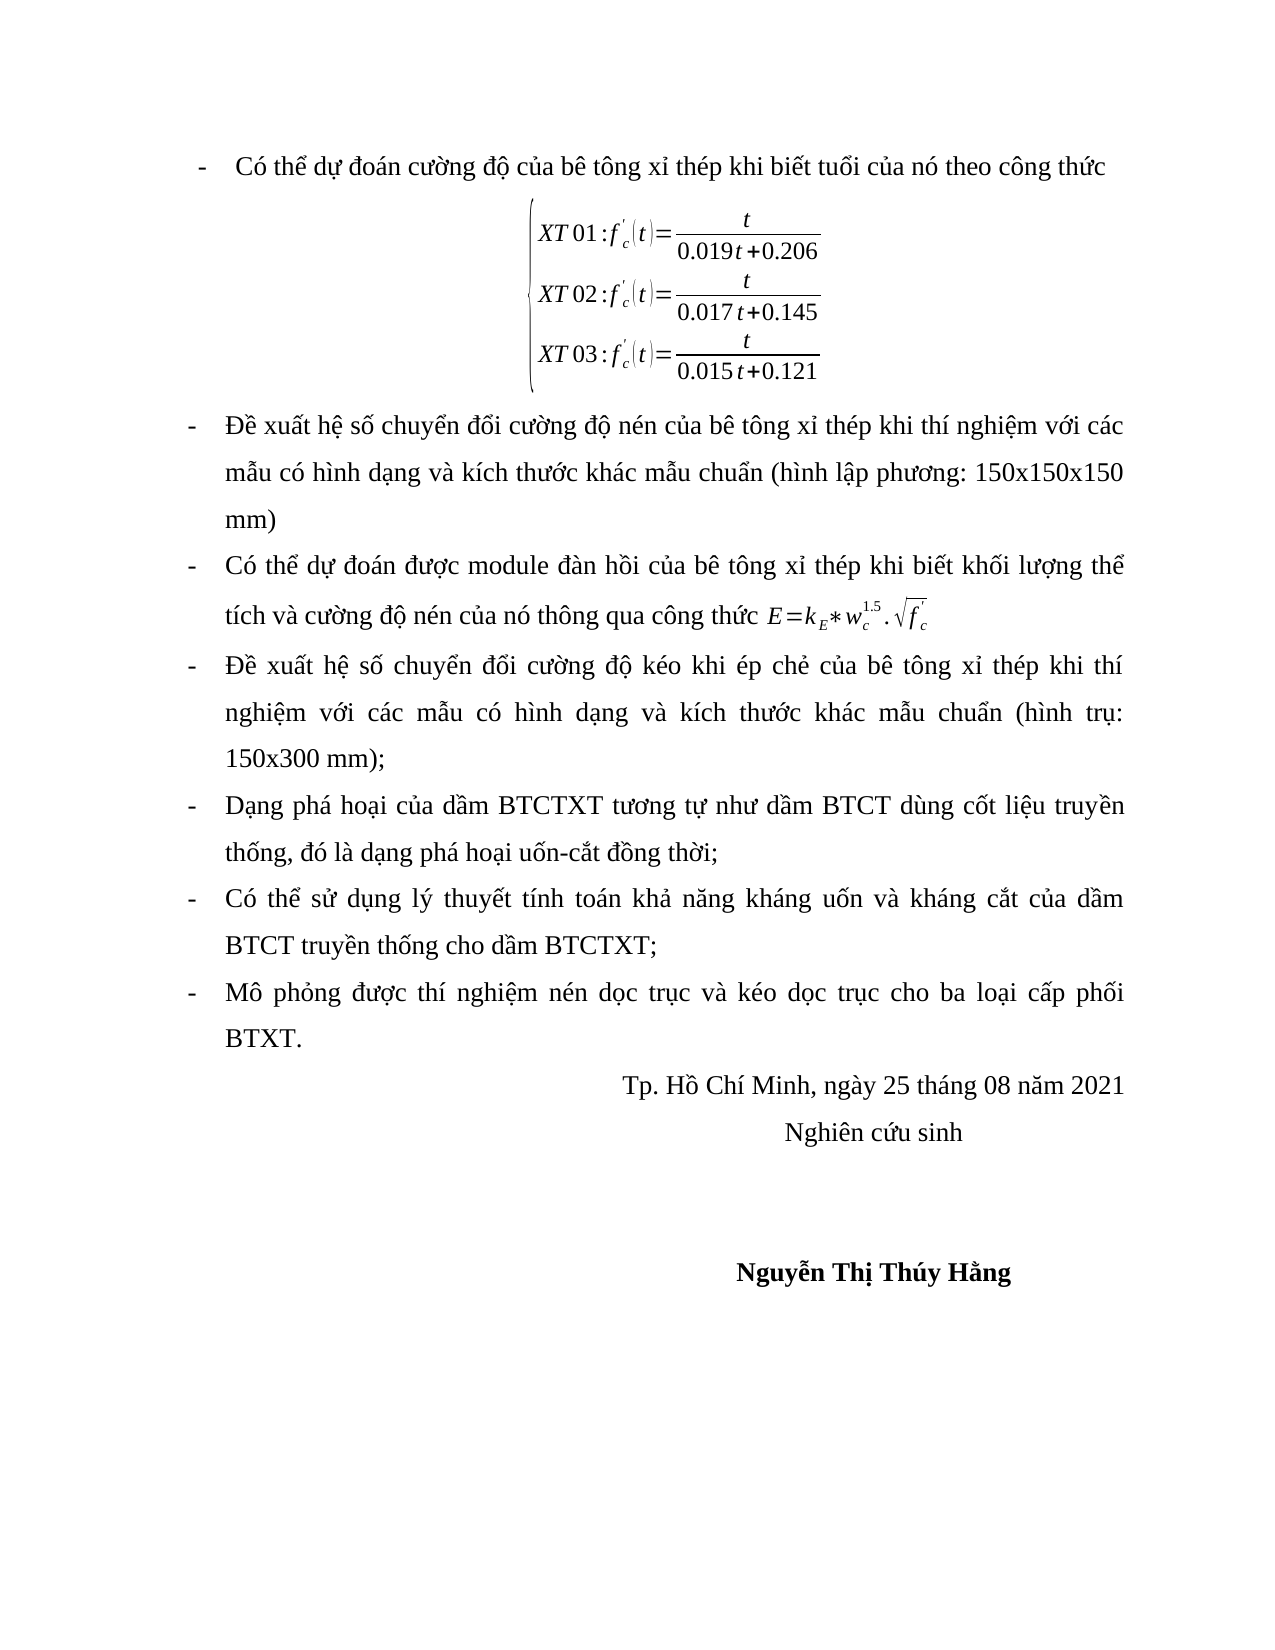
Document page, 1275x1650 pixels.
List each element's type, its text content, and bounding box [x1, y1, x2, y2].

subtitle Mô phỏng được thí nghiệm nén dọc trục và kéo dọc trục cho ba loại cấp phối BTXT. [187, 976, 1125, 1054]
subtitle Có thể dự đoán cường độ của bê tông xỉ thép khi biết tuổi của nó theo công thức [187, 150, 1125, 394]
text Tp. Hồ Chí Minh, ngày 25 tháng 08 năm 2021 [150, 1069, 1125, 1100]
subtitle Đề xuất hệ số chuyển đổi cường độ nén của bê tông xỉ thép khi thí nghiệm với các mẫu có hình dạng và kích thước khác mẫu chuẩn (hình lập phương: 150x150x150 mm) [187, 409, 1125, 534]
subtitle Đề xuất hệ số chuyển đổi cường độ kéo khi ép chẻ của bê tông xỉ thép khi thí nghiệm với các mẫu có hình dạng và kích thước khác mẫu chuẩn (hình trụ: 150x300 mm); [187, 649, 1125, 774]
subtitle Dạng phá hoại của dầm BTCTXT tương tự như dầm BTCT dùng cốt liệu truyền thống, đó là dạng phá hoại uốn-cắt đồng thời; [187, 789, 1125, 867]
subtitle Có thể sử dụng lý thuyết tính toán khả năng kháng uốn và kháng cắt của dầm BTCT truyền thống cho dầm BTCTXT; [187, 883, 1125, 960]
subtitle Có thể dự đoán được module đàn hồi của bê tông xỉ thép khi biết khối lượng thể tích và cường độ nén của nó thông qua công thức [187, 549, 1125, 634]
text Nghiên cứu sinh [150, 1116, 1125, 1147]
text Nguyễn Thị Thúy Hằng [150, 1256, 1125, 1287]
